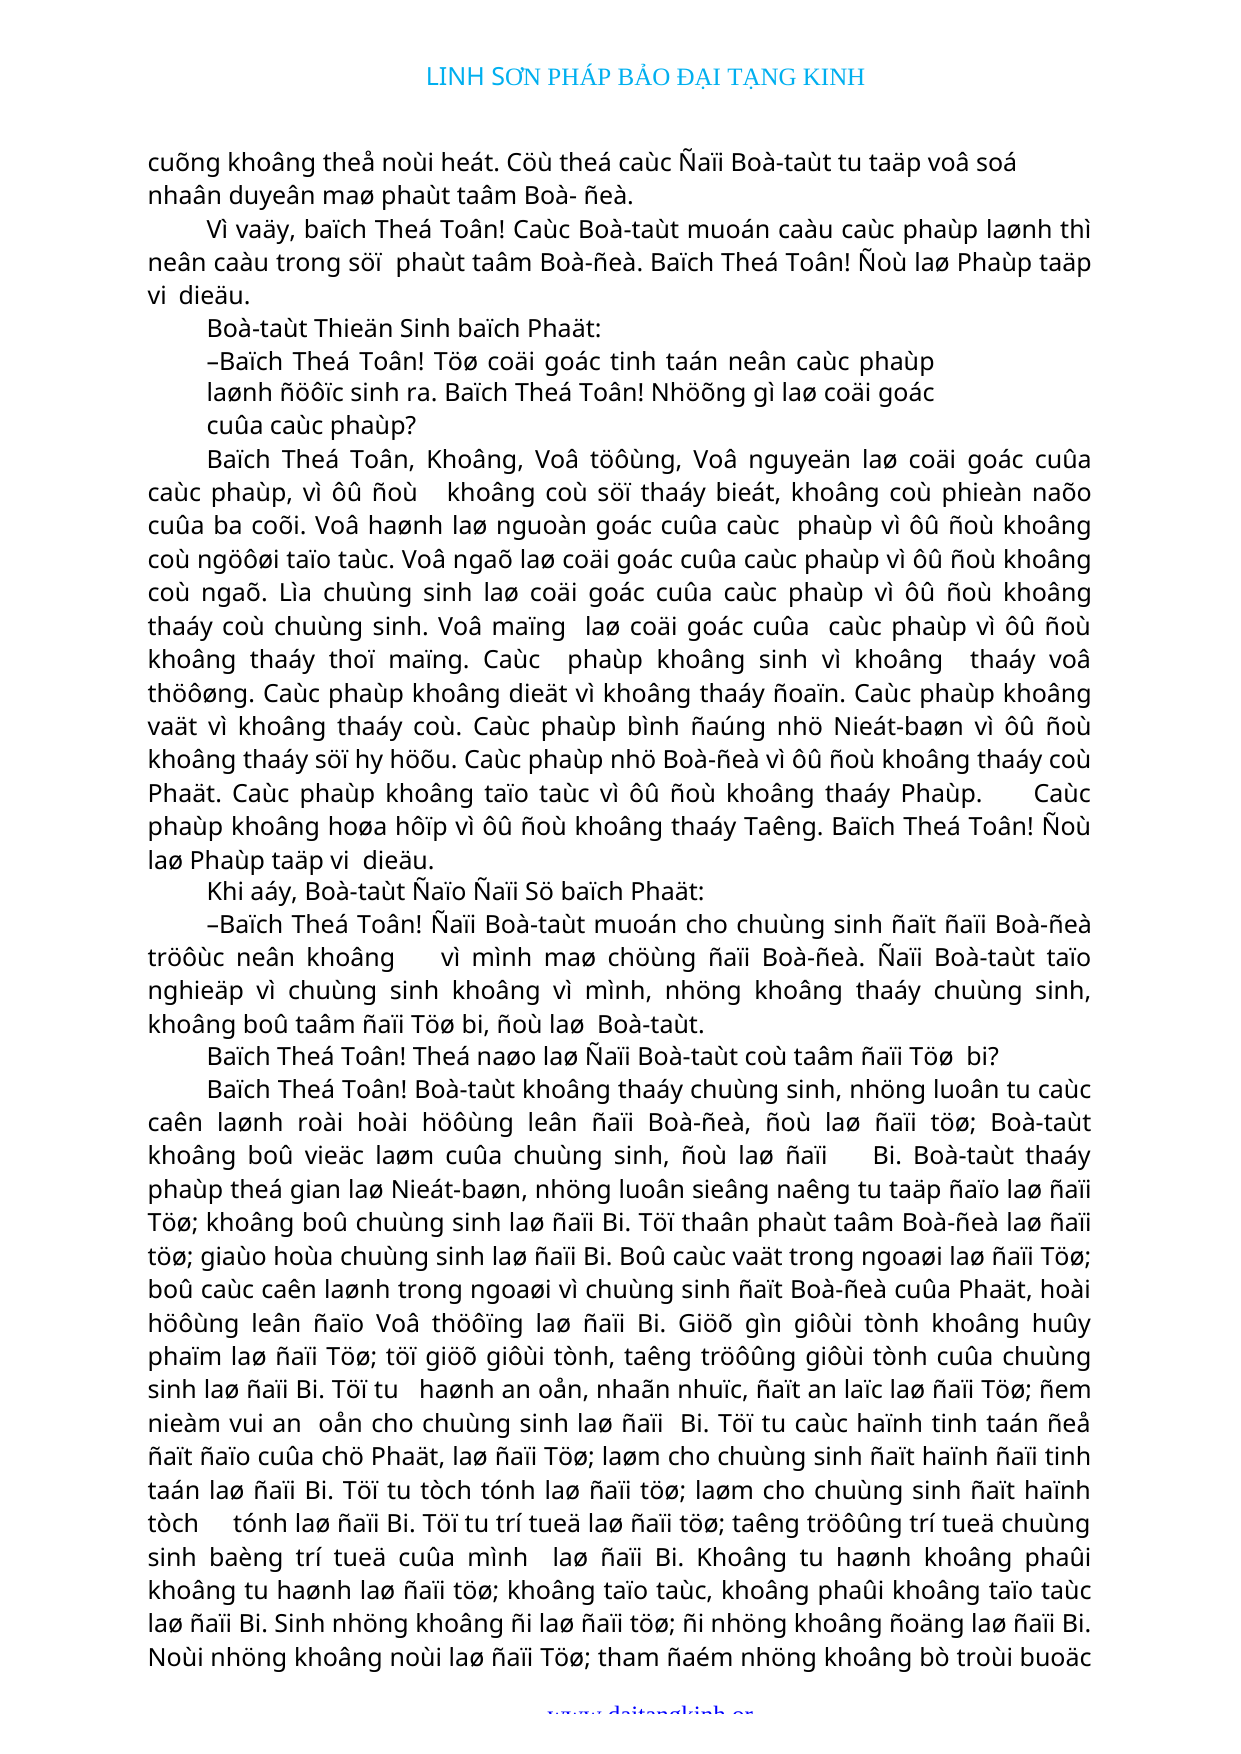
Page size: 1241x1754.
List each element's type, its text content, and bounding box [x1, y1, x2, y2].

text Baïch Theá Toân! Theá naøo laø Ñaïi Boà-taùt coù taâm ñaïi Töø bi? [206, 1041, 1105, 1072]
text cuõng khoâng theå noùi heát. Cöù theá caùc Ñaïi Boà-taùt tu taäp voâ soá nhaân duyeân maø phaùt taâm Boà- ñeà. [147, 145, 1093, 212]
text Khi aáy, Boà-taùt Ñaïo Ñaïi Sö baïch Phaät: [206, 876, 1105, 907]
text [147, 1072, 1093, 1674]
text Vì vaäy, baïch Theá Toân! Caùc Boà-taùt muoán caàu caùc phaùp laønh thì neân caàu trong söï phaùt taâm Boà-ñeà. Baïch Theá Toân! Ñoù laø Phaùp taäp vi dieäu. [147, 212, 1093, 312]
text –Baïch Theá Toân! Töø coäi goác tinh taán neân caùc phaùp laønh ñöôïc sinh ra. Baïch Theá Toân! Nhöõng gì laø coäi goác cuûa caùc phaùp? [206, 344, 936, 442]
text Boà-taùt Thieän Sinh baïch Phaät: [206, 312, 1105, 343]
text Baïch Theá Toân, Khoâng, Voâ töôùng, Voâ nguyeän laø coäi goác cuûa caùc phaùp, vì ôû ñoù khoâng coù söï thaáy bieát, khoâng coù phieàn naõo cuûa ba coõi. Voâ haønh laø nguoàn goác cuûa caùc phaùp vì ôû ñoù khoâng coù ngöôøi taïo taùc. Voâ ngaõ laø coäi goác cuûa caùc phaùp vì ôû ñoù khoâng coù ngaõ. Lìa chuùng sinh laø coäi goác cuûa caùc phaùp vì ôû ñoù khoâng thaáy coù chuùng sinh. Voâ maïng laø coäi goác cuûa caùc phaùp vì ôû ñoù khoâng thaáy thoï maïng. Caùc phaùp khoâng sinh vì khoâng thaáy voâ thöôøng. Caùc phaùp khoâng dieät vì khoâng thaáy ñoaïn. Caùc phaùp khoâng vaät vì khoâng thaáy coù. Caùc phaùp bình ñaúng nhö Nieát-baøn vì ôû ñoù khoâng thaáy söï hy höõu. Caùc phaùp nhö Boà-ñeà vì ôû ñoù khoâng thaáy coù Phaät. Caùc phaùp khoâng taïo taùc vì ôû ñoù khoâng thaáy Phaùp. Caùc phaùp khoâng hoøa hôïp vì ôû ñoù khoâng thaáy Taêng. Baïch Theá Toân! Ñoù laø Phaùp taäp vi dieäu. [147, 442, 1093, 876]
text –Baïch Theá Toân! Ñaïi Boà-taùt muoán cho chuùng sinh ñaït ñaïi Boà-ñeà tröôùc neân khoâng vì mình maø chöùng ñaïi Boà-ñeà. Ñaïi Boà-taùt taïo nghieäp vì chuùng sinh khoâng vì mình, nhöng khoâng thaáy chuùng sinh, khoâng boû taâm ñaïi Töø bi, ñoù laø Boà-taùt. [147, 907, 1093, 1041]
